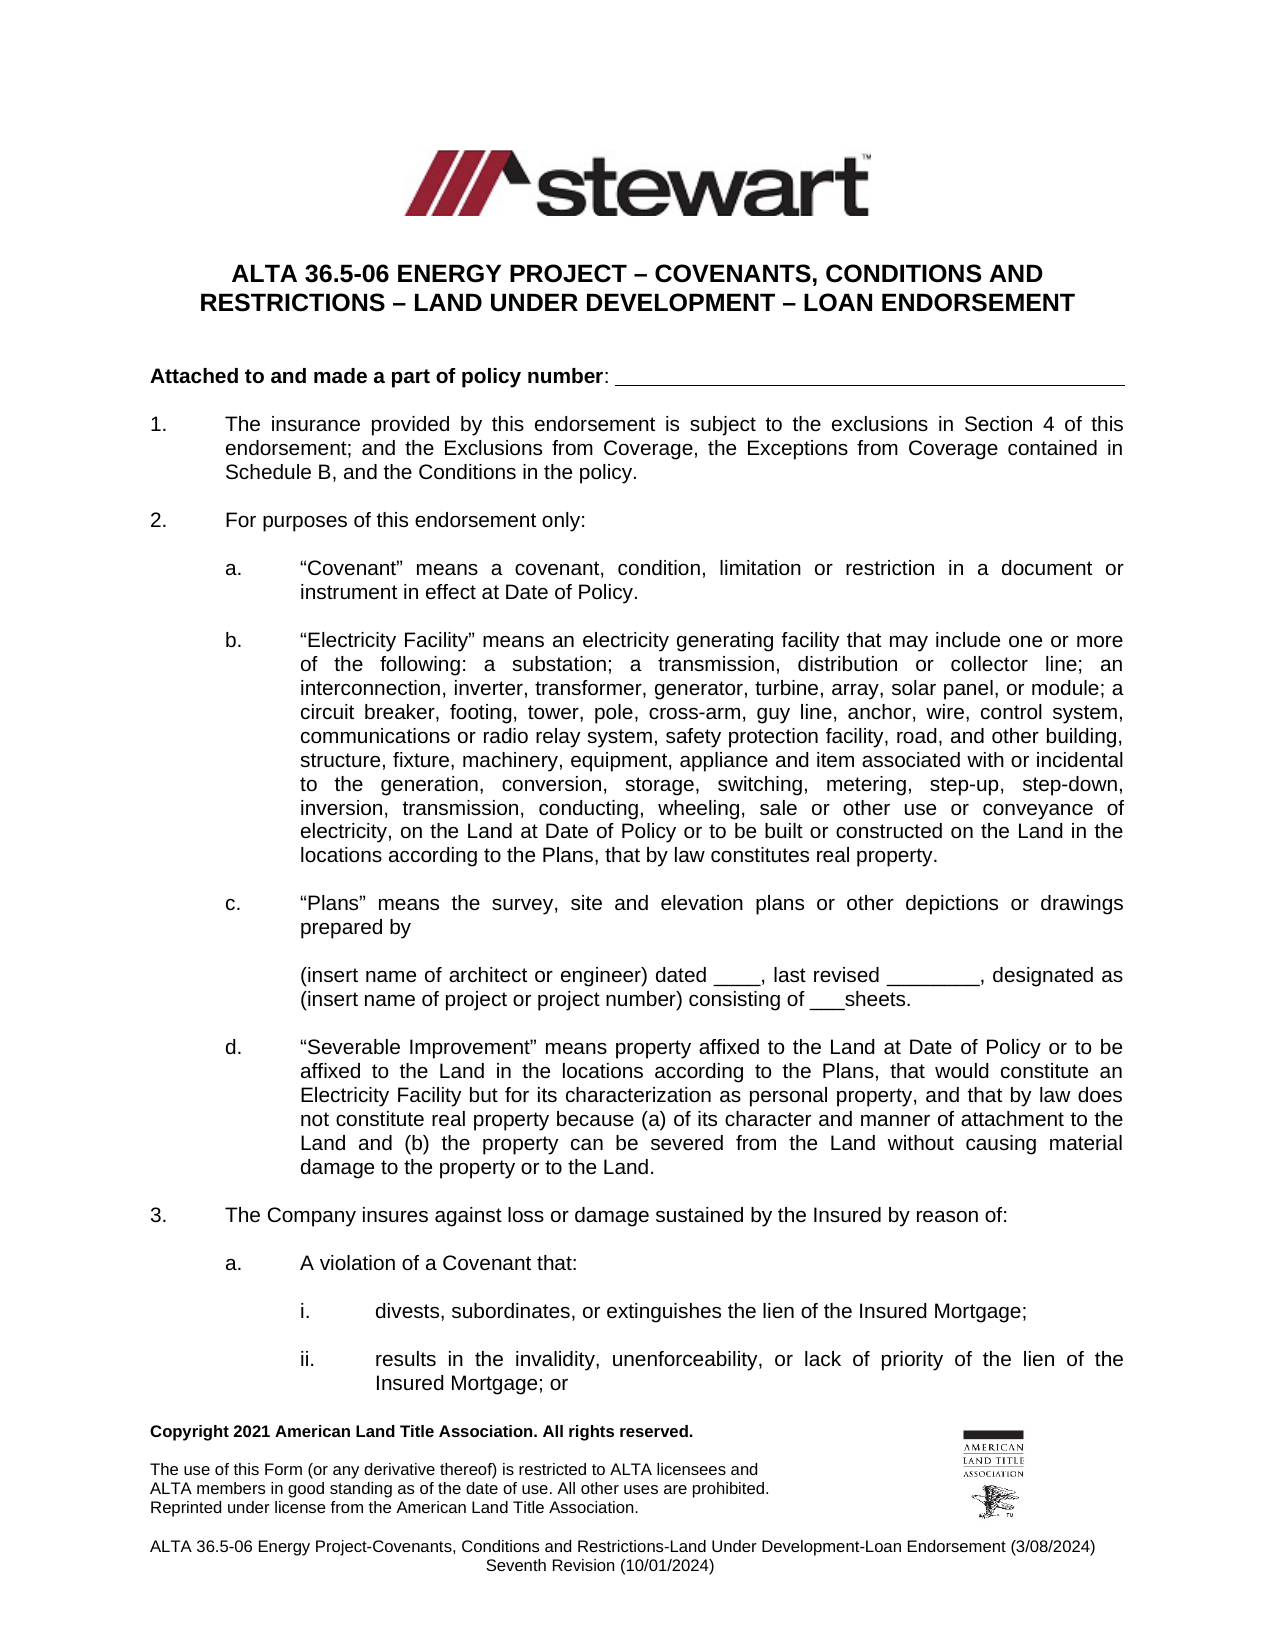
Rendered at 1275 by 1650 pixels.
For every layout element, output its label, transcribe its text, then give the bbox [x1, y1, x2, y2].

picture [954, 1420, 1033, 1530]
text b. “Electricity Facility” means an electricity generating facility that may include one or more of the following: a substation; a transmission, distribution or collector line; an interconnection, inverter, transformer, generator, turbine, array, solar panel, or module; a circuit breaker, footing, tower, pole, cross-arm, guy line, anchor, wire, control system, communications or radio relay system, safety protection facility, road, and other building, structure, fixture, machinery, equipment, appliance and item associated with or incidental to the generation, conversion, storage, switching, metering, step-up, step-down, inversion, transmission, conducting, wheeling, sale or other use or conveyance of electricity, on the Land at Date of Policy or to be built or constructed on the Land in the locations according to the Plans, that by law constitutes real property. [225, 628, 1125, 867]
text ALTA 36.5-06 ENERGY PROJECT – COVENANTS, CONDITIONS AND RESTRICTIONS – LAND UNDER DEVELOPMENT – LOAN ENDORSEMENT [150, 259, 1125, 316]
text i. divests, subordinates, or extinguishes the lien of the Insured Mortgage; [300, 1298, 1125, 1322]
text Attached to and made a part of policy number: [150, 364, 1125, 388]
text d. “Severable Improvement” means property affixed to the Land at Date of Policy or to be affixed to the Land in the locations according to the Plans, that would constitute an Electricity Facility but for its characterization as personal property, and that by law does not constitute real property because (a) of its character and manner of attachment to the Land and (b) the property can be severed from the Land without causing material damage to the property or to the Land. [225, 1035, 1125, 1179]
text 2. For purposes of this endorsement only: [150, 508, 1125, 532]
text (insert name of architect or engineer) dated ____, last revised ________, designated as (insert name of project or project number) consisting of ___sheets. [300, 963, 1125, 1011]
text c. “Plans” means the survey, site and elevation plans or other depictions or drawings prepared by [225, 891, 1125, 939]
text a. “Covenant” means a covenant, condition, limitation or restriction in a document or instrument in effect at Date of Policy. [225, 556, 1125, 604]
text ii. results in the invalidity, unenforceability, or lack of priority of the lien of the Insured Mortgage; or [300, 1346, 1125, 1394]
text 3. The Company insures against loss or damage sustained by the Insured by reason of: [150, 1203, 1125, 1227]
list A violation of a Covenant that: [225, 1251, 1125, 1274]
text 1. The insurance provided by this endorsement is subject to the exclusions in Section 4 of this endorsement; and the Exclusions from Coverage, the Exceptions from Coverage contained in Schedule B, and the Conditions in the policy. [150, 412, 1125, 484]
